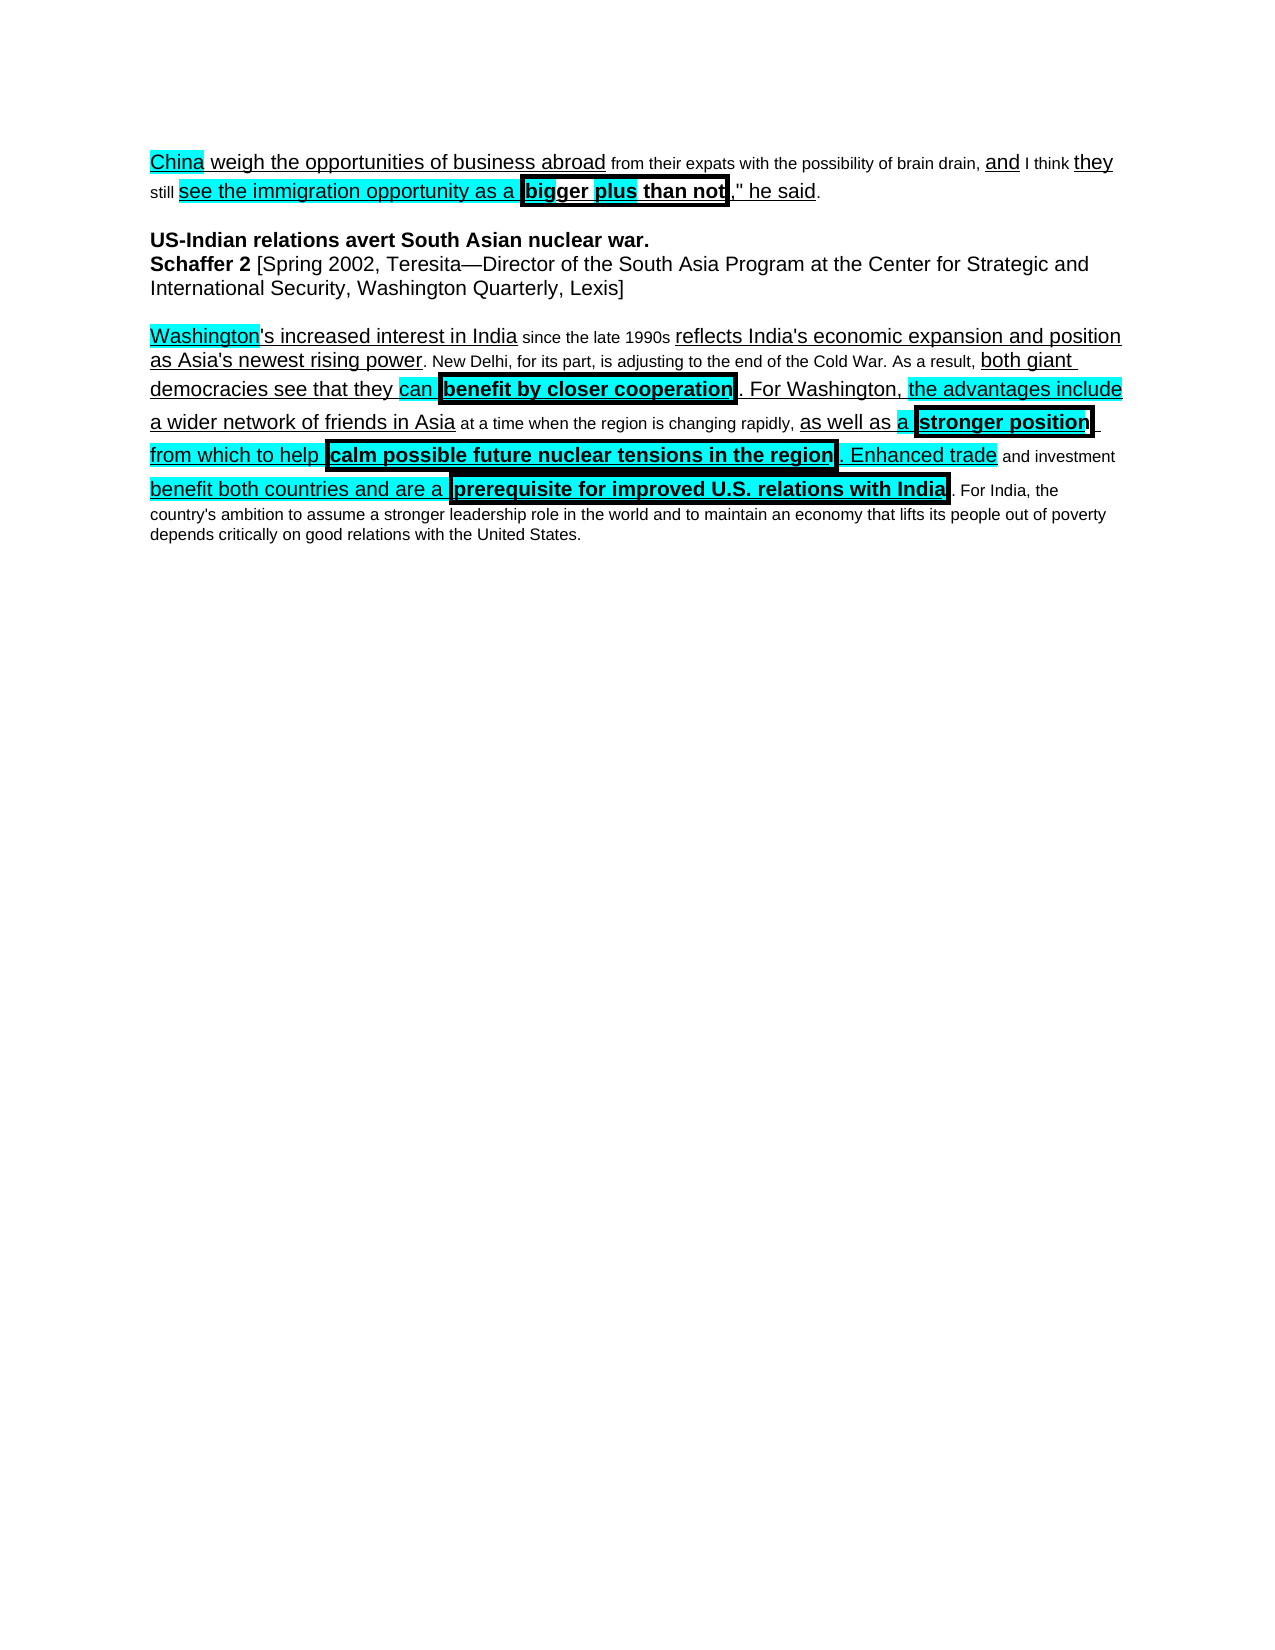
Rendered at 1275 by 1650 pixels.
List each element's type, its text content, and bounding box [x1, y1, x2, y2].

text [150, 150, 1125, 207]
text Washington's increased interest in India since the late 1990s reflects India's economic expansion and position as Asia's newest rising power. New Delhi, for its part, is adjusting to the end of the Cold War. As a result, both giant democracies see that they can benefit by closer cooperation. For Washington, the advantages include a wider network of friends in Asia at a time when the region is changing rapidly, as well as a stronger position from which to help calm possible future nuclear tensions in the region. Enhanced trade and investment benefit both countries and are a prerequisite for improved U.S. relations with India. For India, the country's ambition to assume a stronger leadership role in the world and to maintain an economy that lifts its people out of poverty depends critically on good relations with the United States. [150, 324, 1125, 543]
text Schaffer 2 [Spring 2002, Teresita—Director of the South Asia Program at the Center for Strategic and International Security, Washington Quarterly, Lexis] [150, 252, 1125, 300]
text US-Indian relations avert South Asian nuclear war. [150, 228, 1125, 252]
